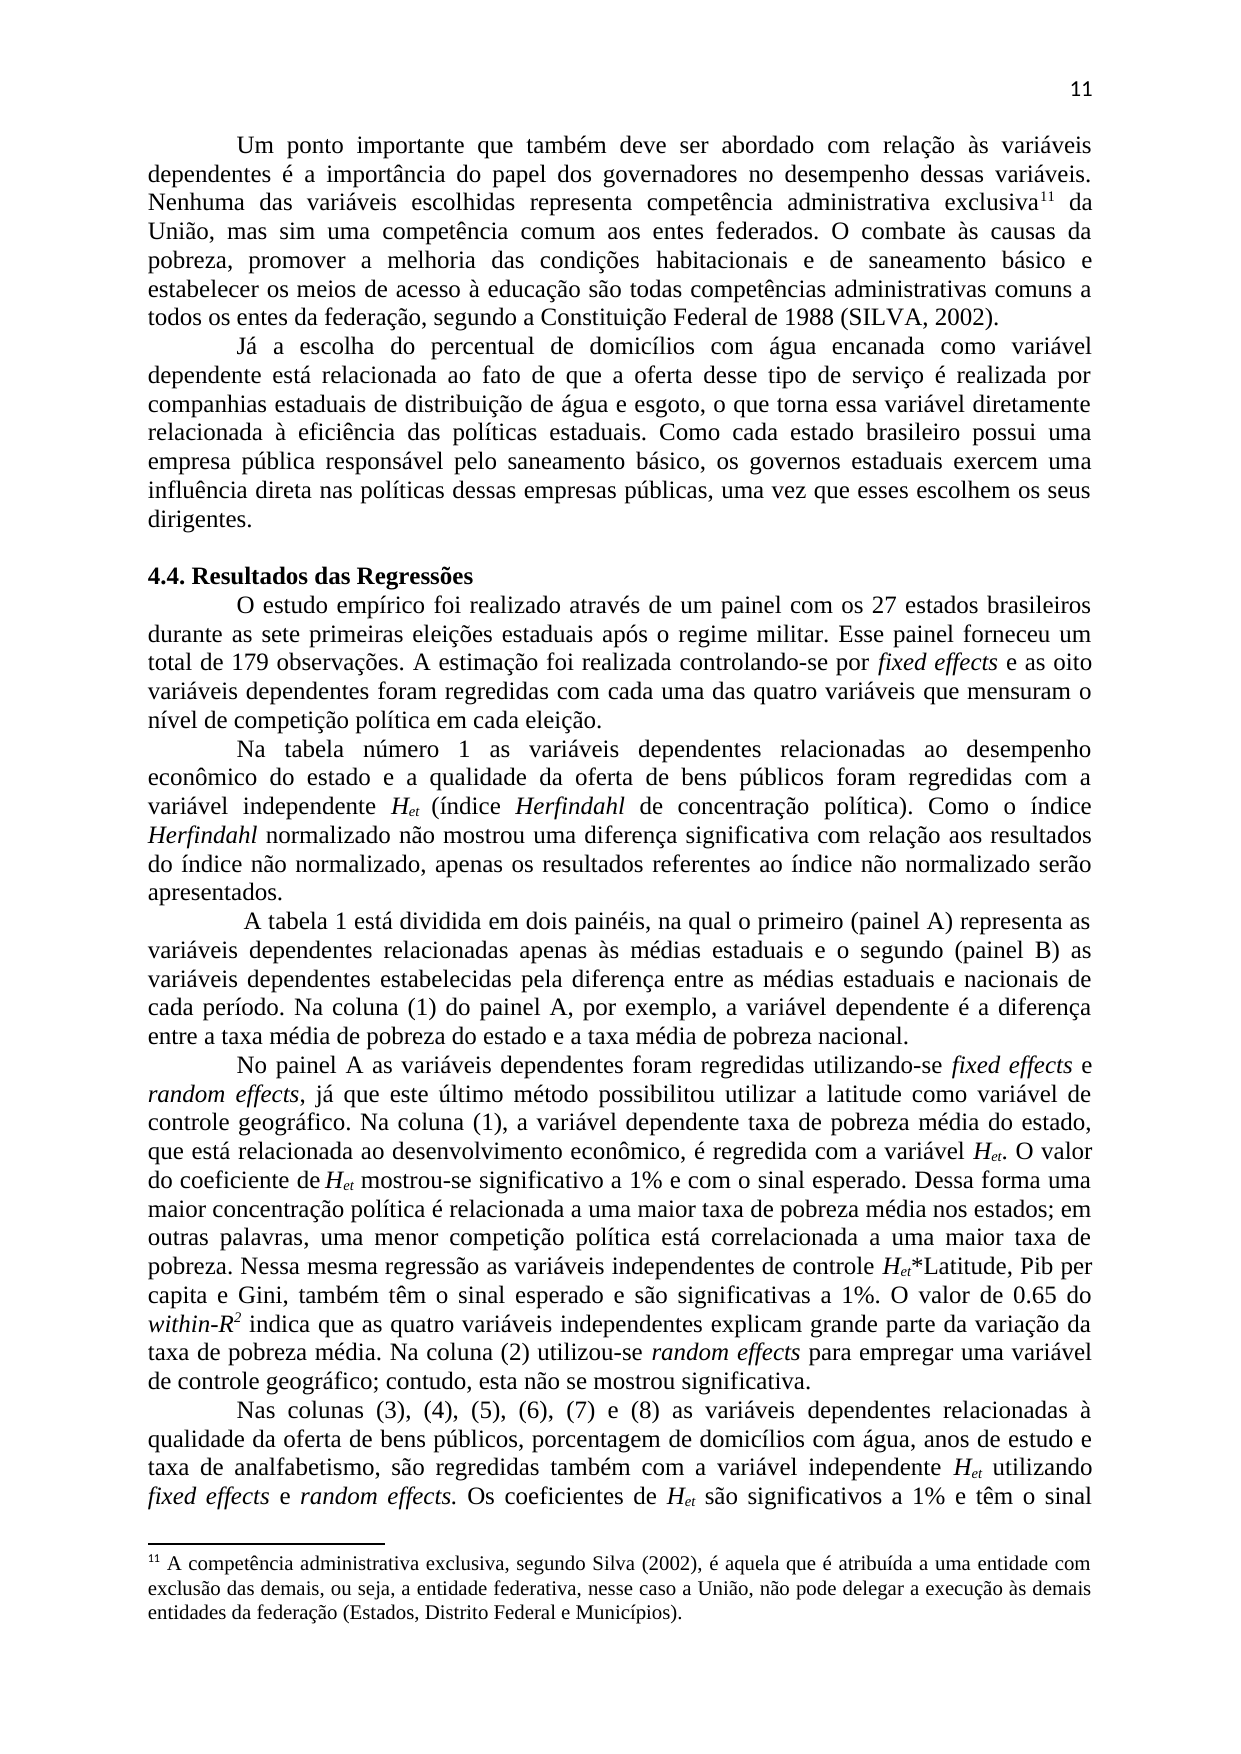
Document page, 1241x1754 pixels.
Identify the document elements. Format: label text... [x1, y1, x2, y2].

text O estudo empírico foi realizado através de um painel com os 27 estados brasileiros durante as sete primeiras eleições estaduais após o regime militar. Esse painel forneceu um total de 179 observações. A estimação foi realizada controlando-se por fixed effects e as oito variáveis dependentes foram regredidas com cada uma das quatro variáveis que mensuram o nível de competição política em cada eleição. [148, 590, 1092, 734]
text Um ponto importante que também deve ser abordado com relação às variáveis dependentes é a importância do papel dos governadores no desempenho dessas variáveis. Nenhuma das variáveis escolhidas representa competência administrativa exclusiva da União, mas sim uma competência comum aos entes federados. O combate às causas da pobreza, promover a melhoria das condições habitacionais e de saneamento básico e estabelecer os meios de acesso à educação são todas competências administrativas comuns a todos os entes da federação, segundo a Constituição Federal de 1988 (SILVA, 2002). [148, 130, 1092, 331]
text Na tabela número 1 as variáveis dependentes relacionadas ao desempenho econômico do estado e a qualidade da oferta de bens públicos foram regredidas com a variável independente Het (índice Herfindahl de concentração política). Como o índice Herfindahl normalizado não mostrou uma diferença significativa com relação aos resultados do índice não normalizado, apenas os resultados referentes ao índice não normalizado serão apresentados. [148, 734, 1092, 906]
text Já a escolha do percentual de domicílios com água encanada como variável dependente está relacionada ao fato de que a oferta desse tipo de serviço é realizada por companhias estaduais de distribuição de água e esgoto, o que torna essa variável diretamente relacionada à eficiência das políticas estaduais. Como cada estado brasileiro possui uma empresa pública responsável pelo saneamento básico, os governos estaduais exercem uma influência direta nas políticas dessas empresas públicas, uma vez que esses escolhem os seus dirigentes. [148, 331, 1092, 532]
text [148, 1395, 1092, 1510]
subtitle 4.4. Resultados das Regressões [148, 561, 1092, 590]
text No painel A as variáveis dependentes foram regredidas utilizando-se fixed effects e random effects, já que este último método possibilitou utilizar a latitude como variável de controle geográfico. Na coluna (1), a variável dependente taxa de pobreza média do estado, que está relacionada ao desenvolvimento econômico, é regredida com a variável Het. O valor do coeficiente de Het mostrou-se significativo a 1% e com o sinal esperado. Dessa forma uma maior concentração política é relacionada a uma maior taxa de pobreza média nos estados; em outras palavras, uma menor competição política está correlacionada a uma maior taxa de pobreza. Nessa mesma regressão as variáveis independentes de controle Het*Latitude, Pib per capita e Gini, também têm o sinal esperado e são significativas a 1%. O valor de 0.65 do within-R2 indica que as quatro variáveis independentes explicam grande parte da variação da taxa de pobreza média. Na coluna (2) utilizou-se random effects para empregar uma variável de controle geográfico; contudo, esta não se mostrou significativa. [148, 1050, 1092, 1395]
text A tabela 1 está dividida em dois painéis, na qual o primeiro (painel A) representa as variáveis dependentes relacionadas apenas às médias estaduais e o segundo (painel B) as variáveis dependentes estabelecidas pela diferença entre as médias estaduais e nacionais de cada período. Na coluna (1) do painel A, por exemplo, a variável dependente é a diferença entre a taxa média de pobreza do estado e a taxa média de pobreza nacional. [148, 906, 1092, 1050]
